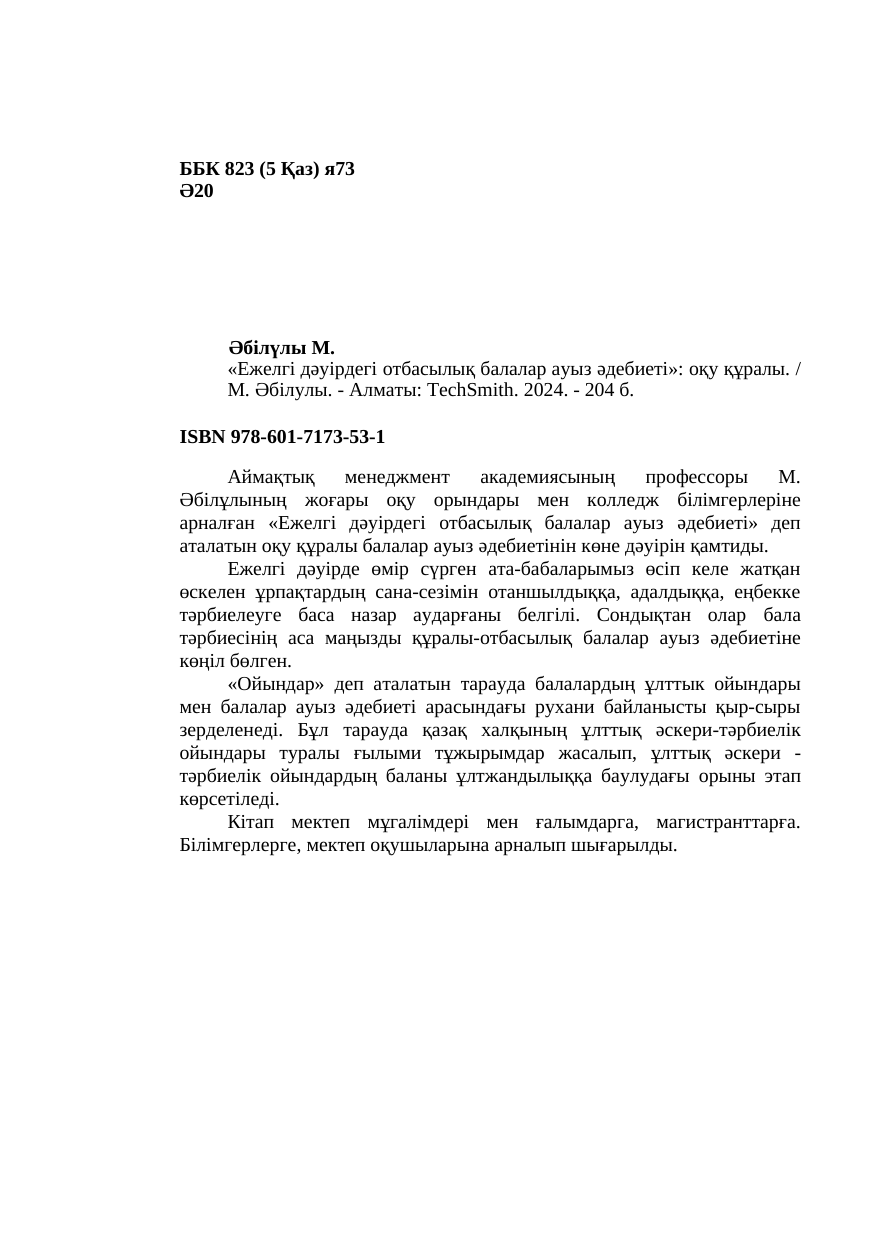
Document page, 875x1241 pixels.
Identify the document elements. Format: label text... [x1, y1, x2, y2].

text Кітап мектеп мұгалімдері мен ғалымдарга, магистранттарға. Білімгерлерге, мектеп оқушыларына арналып шығарылды. [179, 810, 801, 856]
text ББК 823 (5 Қаз) я73 [179, 158, 403, 180]
text ISBN 978-601-7173-53-1 [179, 428, 801, 447]
text «Ежелгі дәуірдегі отбасылық балалар ауыз әдебиеті»: оқу құралы. / М. Әбілулы. - Алматы: ТechSmith. 2024. - 204 б. [227, 359, 801, 401]
text Аймақтық менеджмент академиясының профессоры М. Әбілұлының жоғары оқу орындары мен колледж білімгерлеріне арналған «Ежелгі дәуірдегі отбасылық балалар ауыз әдебиеті» деп аталатын оқу құралы балалар ауыз әдебиетінін көне дәуірін қамтиды. [179, 465, 801, 557]
text Ежелгі дәуірде өмір сүрген ата-бабаларымыз өсіп келе жатқан өскелен ұрпақтардың сана-сезімін отаншылдыққа, адалдыққа, еңбекке тәрбиелеуге баса назар аударғаны белгілі. Сондықтан олар бала тәрбиесінің аса маңызды құралы-отбасылық балалар ауыз әдебиетіне көңіл бөлген. [179, 557, 801, 672]
text Ә20 [179, 180, 403, 202]
text Әбілүлы М. [179, 338, 801, 359]
text «Ойындар» деп аталатын тарауда балалардың ұлттык ойындары мен балалар ауыз әдебиеті арасындағы рухани байланысты қыр-сыры зерделенеді. Бұл тарауда қазақ халқының ұлттық әскери-тәрбиелік ойындары туралы ғылыми тұжырымдар жасалып, ұлттық әскери - тәрбиелік ойындардың баланы ұлтжандылыққа баулудағы орыны этап көрсетіледі. [179, 672, 801, 810]
